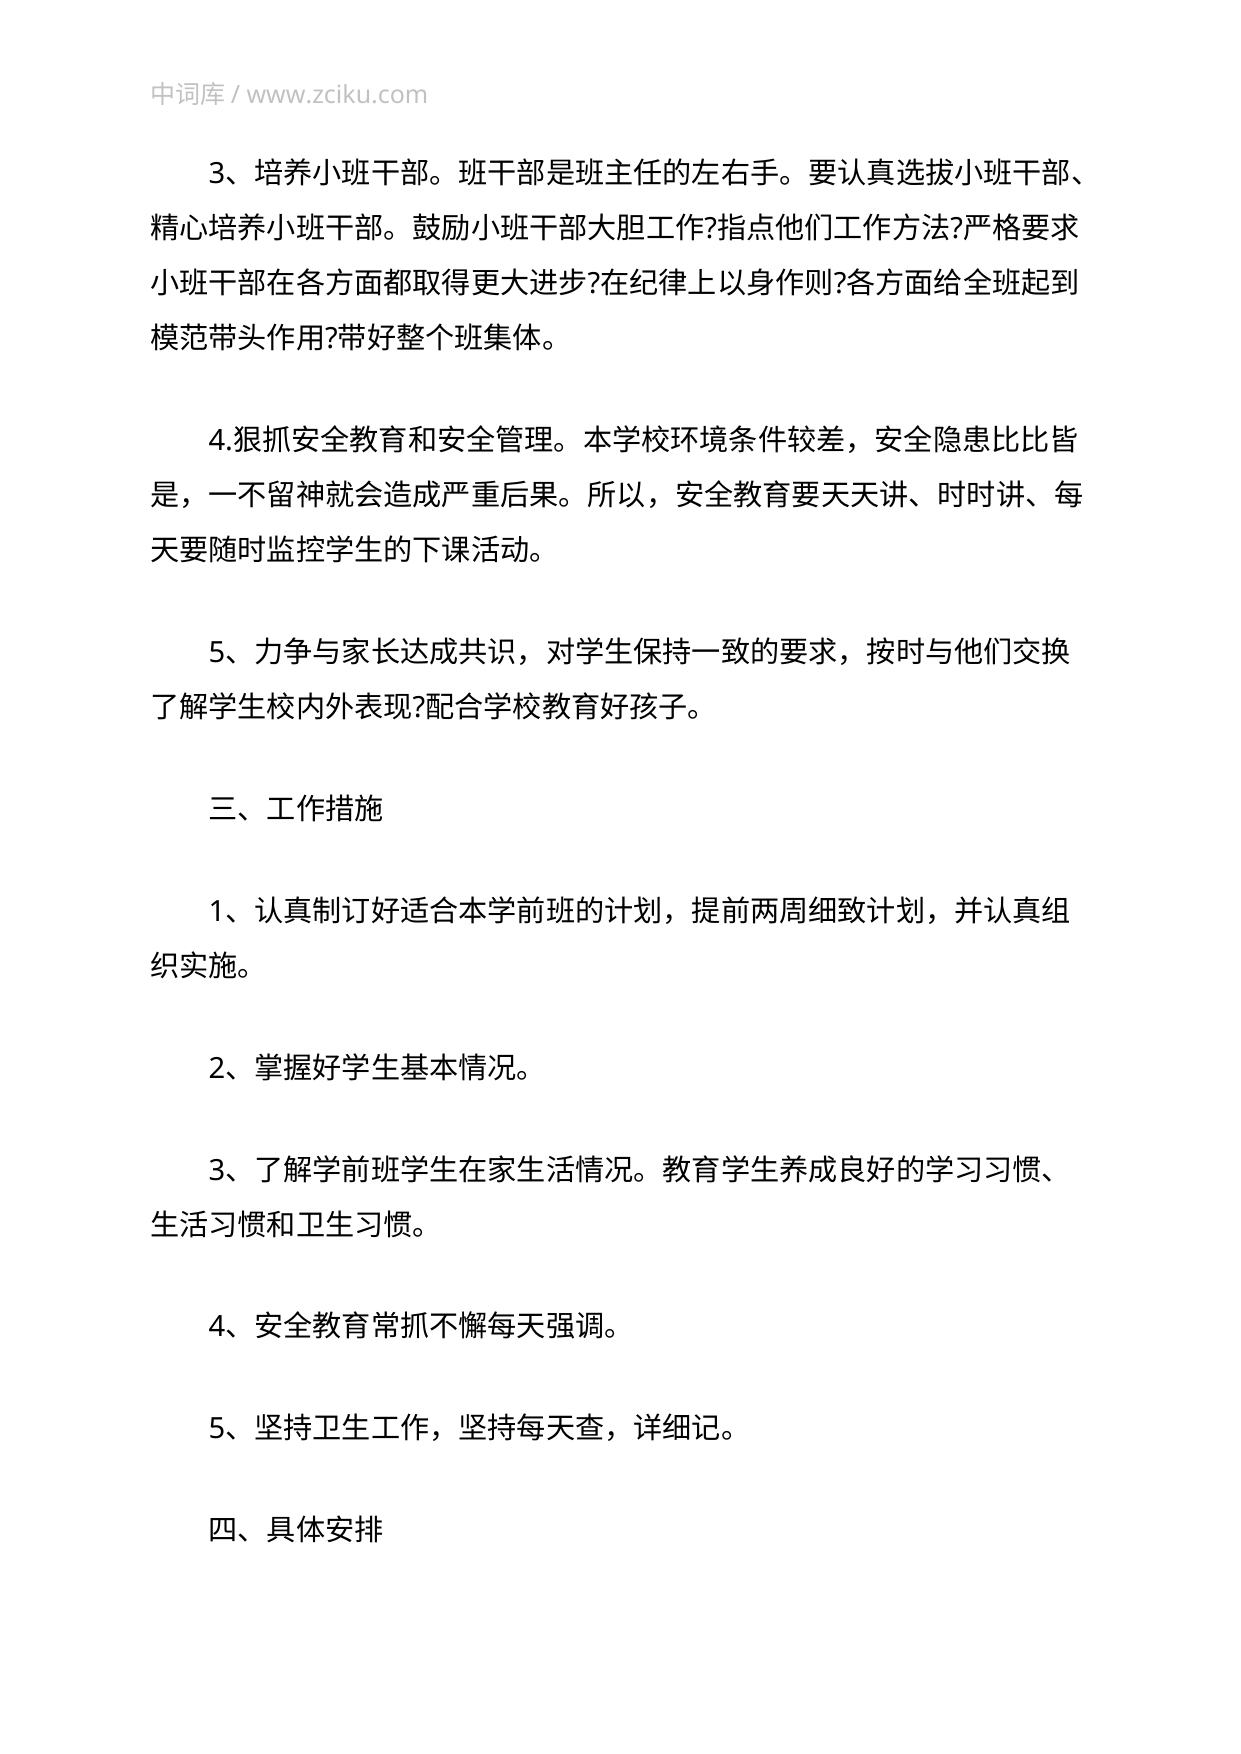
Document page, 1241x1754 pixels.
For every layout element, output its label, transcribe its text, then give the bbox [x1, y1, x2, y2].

text 2、掌握好学生基本情况。 [150, 1044, 1090, 1087]
text 四、具体安排 [150, 1507, 1090, 1549]
text 3、了解学前班学生在家生活情况。教育学生养成良好的学习习惯、生活习惯和卫生习惯。 [150, 1146, 1090, 1243]
text 1、认真制订好适合本学前班的计划，提前两周细致计划，并认真组织实施。 [150, 887, 1090, 985]
text 4.狠抓安全教育和安全管理。本学校环境条件较差，安全隐患比比皆是，一不留神就会造成严重后果。所以，安全教育要天天讲、时时讲、每天要随时监控学生的下课活动。 [150, 417, 1090, 569]
text 3、培养小班干部。班干部是班主任的左右手。要认真选拔小班干部、精心培养小班干部。鼓励小班干部大胆工作?指点他们工作方法?严格要求小班干部在各方面都取得更大进步?在纪律上以身作则?各方面给全班起到模范带头作用?带好整个班集体。 [150, 150, 1090, 357]
text 三、工作措施 [150, 786, 1090, 828]
text 5、坚持卫生工作，坚持每天查，详细记。 [150, 1405, 1090, 1447]
text 5、力争与家长达成共识，对学生保持一致的要求，按时与他们交换了解学生校内外表现?配合学校教育好孩子。 [150, 629, 1090, 726]
text 4、安全教育常抓不懈每天强调。 [150, 1303, 1090, 1345]
